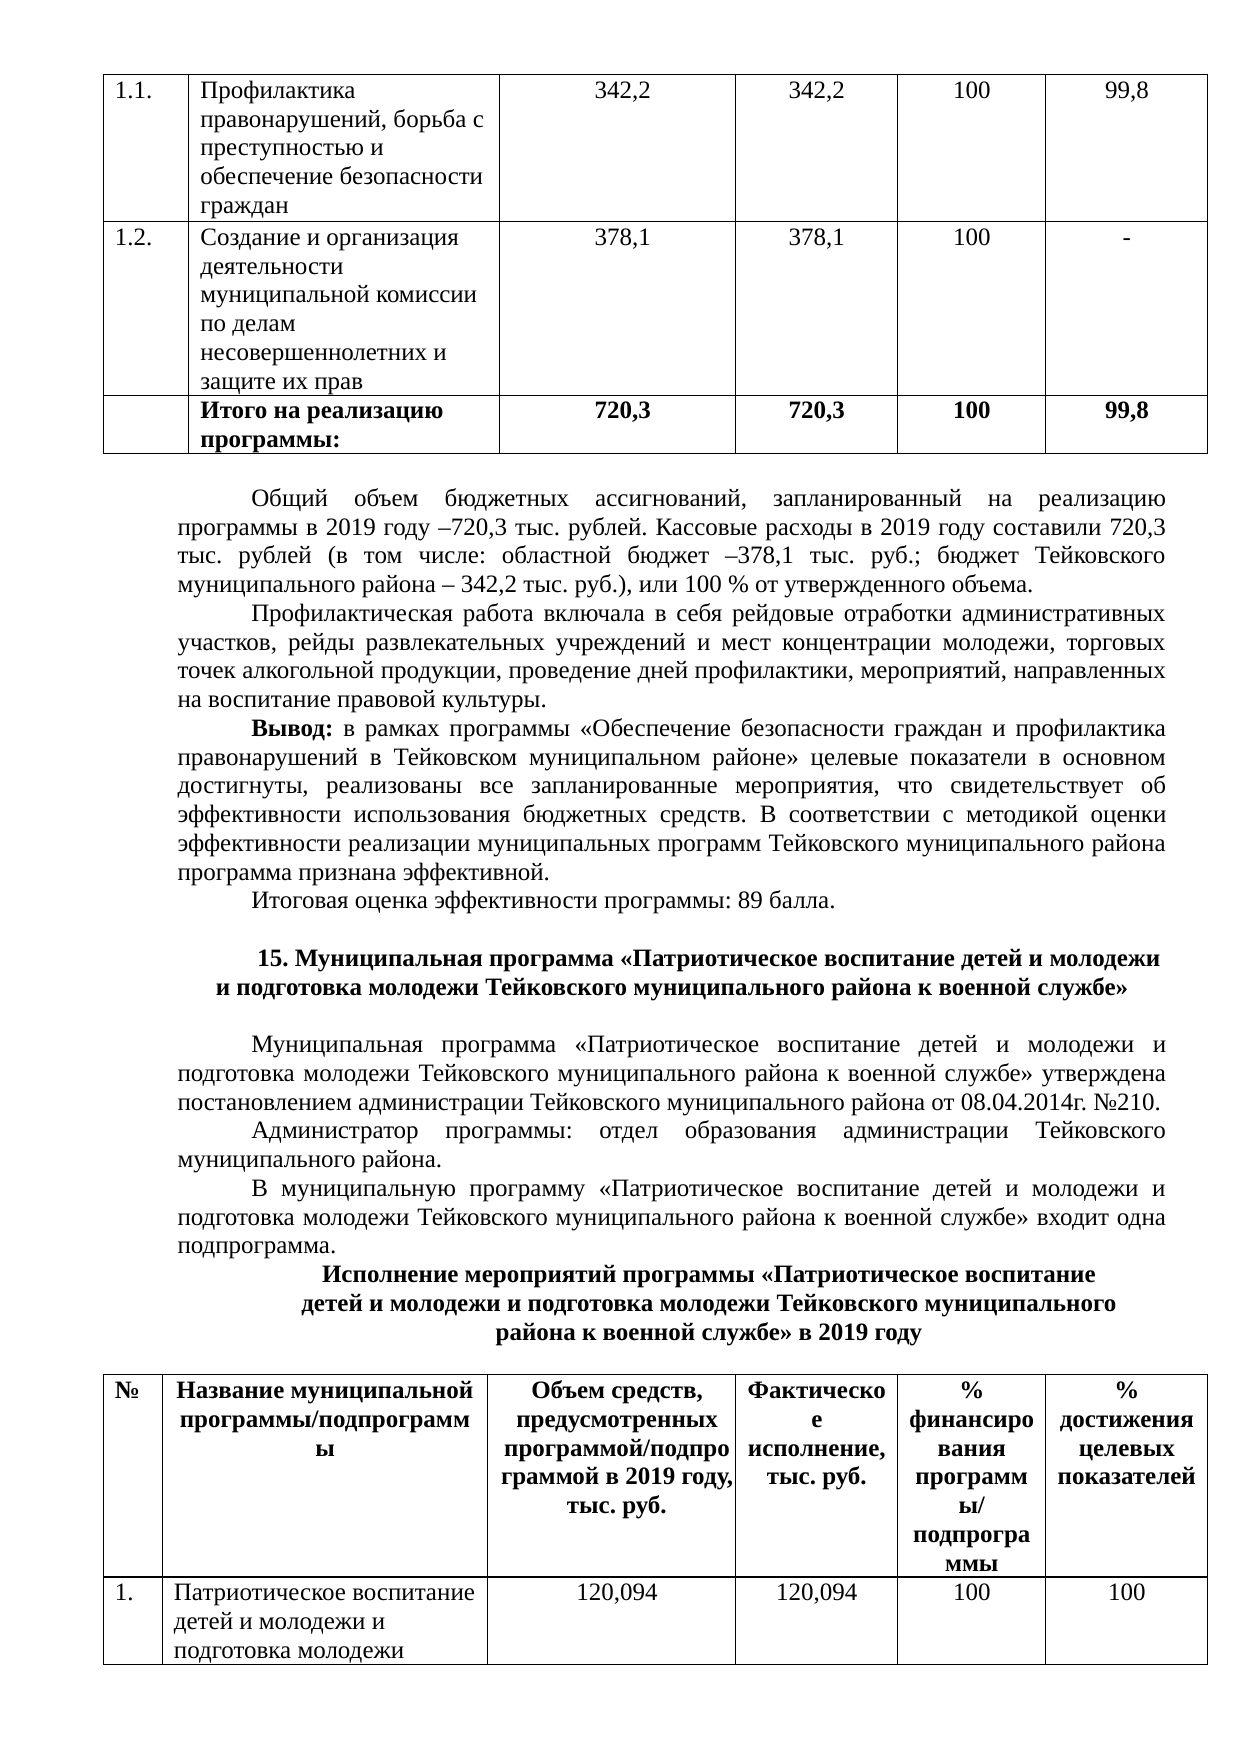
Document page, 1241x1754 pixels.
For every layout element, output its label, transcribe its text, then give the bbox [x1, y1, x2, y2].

table_cell 720,3 [736, 396, 897, 453]
text Итоговая оценка эффективности программы: 89 балла. [177, 885, 1167, 914]
table_header % финансирования программы/подпрограммы [898, 1375, 1045, 1576]
table_cell Создание и организация деятельности муниципальной комиссии по делам несовершеннолетних и защите их прав [189, 222, 499, 394]
text Профилактическая работа включала в себя рейдовые отработки административных участков, рейды развлекательных учреждений и мест концентрации молодежи, торговых точек алкогольной продукции, проведение дней профилактики, мероприятий, направленных на воспитание правовой культуры. [177, 598, 1167, 713]
text Общий объем бюджетных ассигнований, запланированный на реализацию программы в 2019 году –720,3 тыс. рублей. Кассовые расходы в 2019 году составили 720,3 тыс. рублей (в том числе: областной бюджет –378,1 тыс. руб.; бюджет Тейковского муниципального района – 342,2 тыс. руб.), или 100 % от утвержденного объема. [177, 483, 1167, 598]
table_cell 378,1 [500, 222, 735, 394]
table_header № [104, 1375, 162, 1576]
table_cell 120,094 [736, 1578, 897, 1664]
table_cell 1.1. [104, 75, 188, 221]
table_header % достижения целевых показателей [1046, 1375, 1207, 1576]
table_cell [163, 1578, 487, 1664]
table_cell 342,2 [500, 75, 735, 221]
text 15. Муниципальная программа «Патриотическое воспитание детей и молодежи и подготовка молодежи Тейковского муниципального района к военной службе» [177, 943, 1167, 1000]
text Муниципальная программа «Патриотическое воспитание детей и молодежи и подготовка молодежи Тейковского муниципального района к военной службе» утверждена постановлением администрации Тейковского муниципального района от 08.04.2014г. №210. [177, 1029, 1167, 1115]
table_header Название муниципальной программы/подпрограммы [163, 1375, 487, 1576]
table_cell 342,2 [736, 75, 897, 221]
text района к военной службе» в 2019 году [177, 1317, 1167, 1345]
text В муниципальную программу «Патриотическое воспитание детей и молодежи и подготовка молодежи Тейковского муниципального района к военной службе» входит одна подпрограмма. [177, 1173, 1167, 1259]
table_cell 100 [898, 222, 1045, 394]
text Исполнение мероприятий программы «Патриотическое воспитание [177, 1259, 1167, 1288]
text детей и молодежи и подготовка молодежи Тейковского муниципального [177, 1288, 1167, 1317]
table_cell 100 [898, 75, 1045, 221]
table_cell 100 [898, 1578, 1045, 1664]
table_cell 1. [104, 1578, 162, 1664]
table_cell 1.2. [104, 222, 188, 394]
table_cell [104, 396, 188, 453]
table_cell Профилактика правонарушений, борьба с преступностью и обеспечение безопасности граждан [189, 75, 499, 221]
text Администратор программы: отдел образования администрации Тейковского муниципального района. [177, 1115, 1167, 1173]
table_cell - [1046, 222, 1207, 394]
table_cell 99,8 [1046, 396, 1207, 453]
table_cell 720,3 [500, 396, 735, 453]
text Вывод: в рамках программы «Обеспечение безопасности граждан и профилактика правонарушений в Тейковском муниципальном районе» целевые показатели в основном достигнуты, реализованы все запланированные мероприятия, что свидетельствует об эффективности использования бюджетных средств. В соответствии с методикой оценки эффективности реализации муниципальных программ Тейковского муниципального района программа признана эффективной. [177, 713, 1167, 885]
table_cell Итого на реализацию программы: [189, 396, 499, 453]
table_cell 99,8 [1046, 75, 1207, 221]
table_cell 100 [898, 396, 1045, 453]
table_cell 120,094 [488, 1578, 735, 1664]
table_header Объем средств, предусмотренных программой/подпрограммой в 2019 году, тыс. руб. [488, 1375, 735, 1576]
table_cell 100 [1046, 1578, 1207, 1664]
table_header Фактическое исполнение, тыс. руб. [736, 1375, 897, 1576]
table_cell 378,1 [736, 222, 897, 394]
